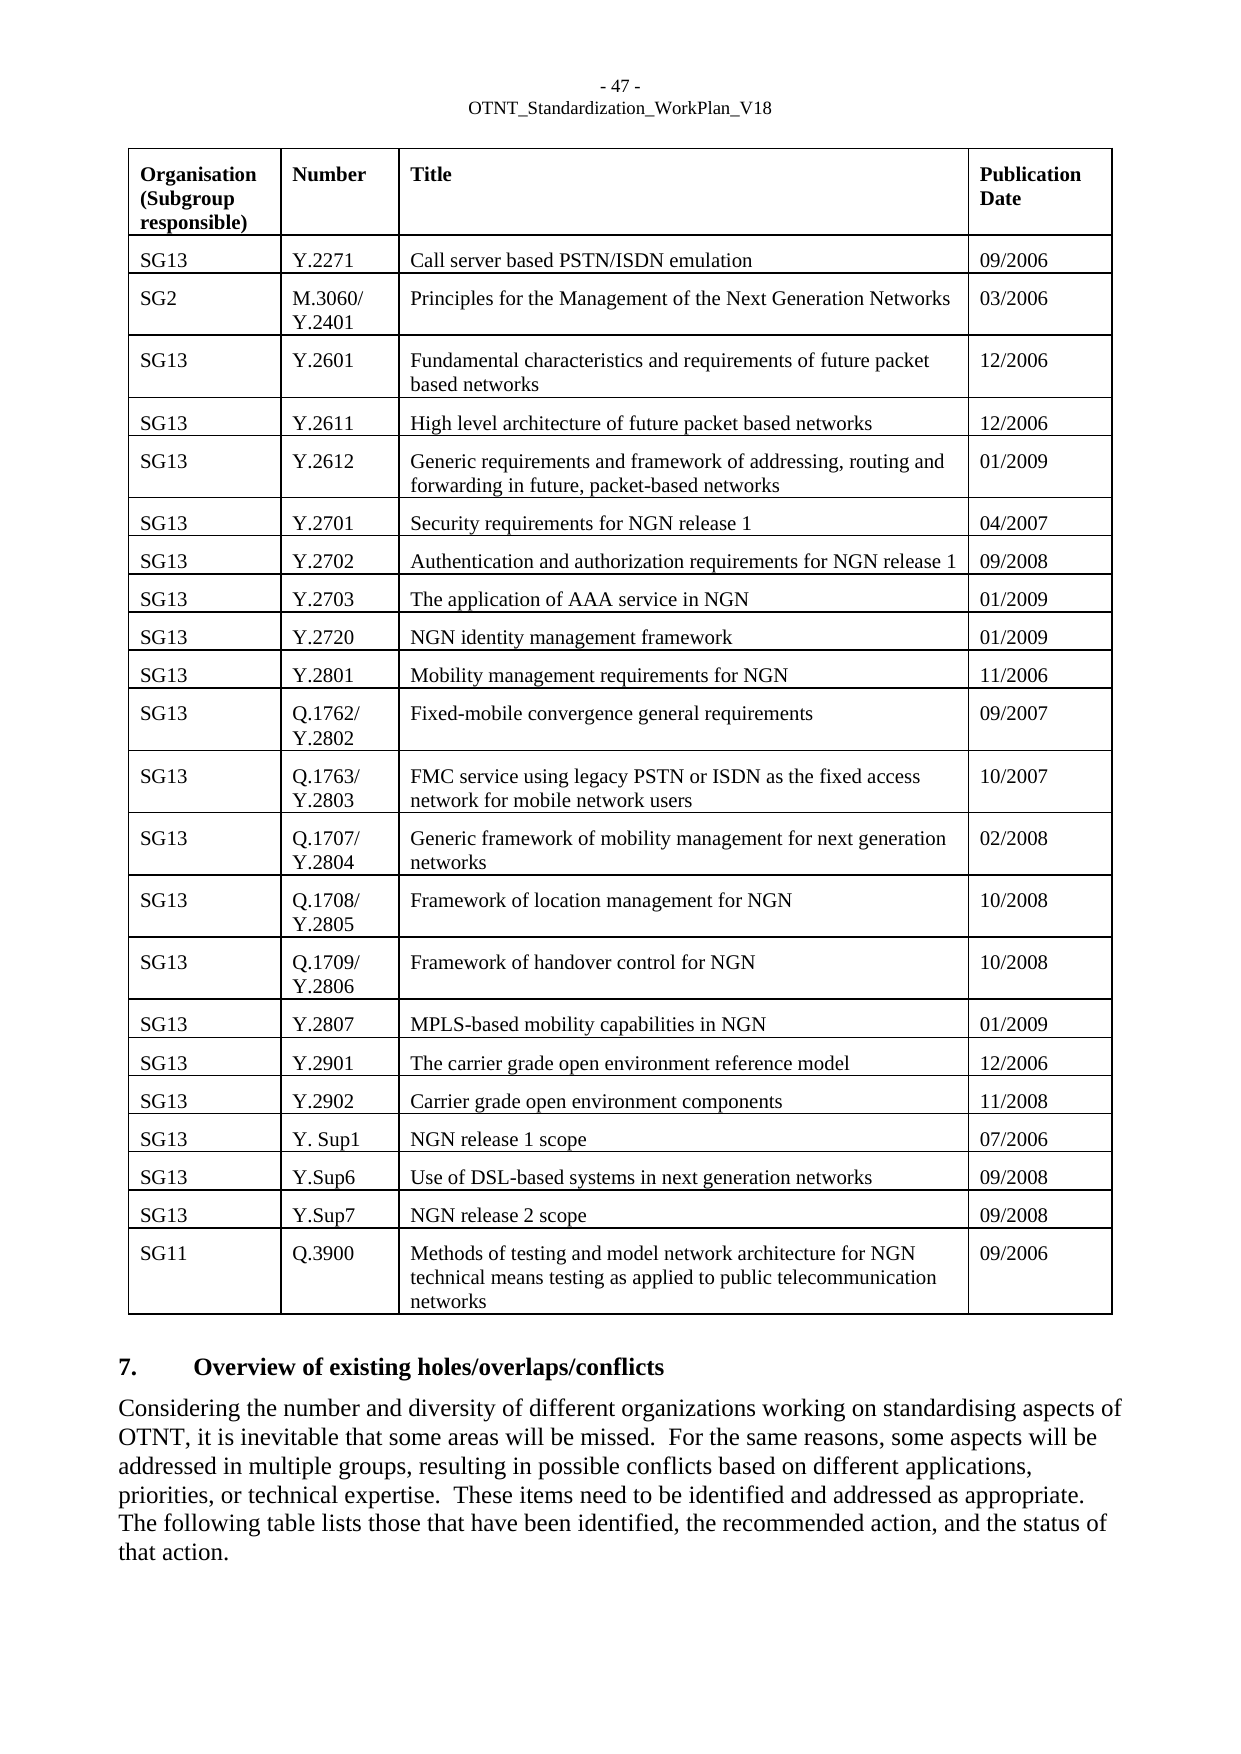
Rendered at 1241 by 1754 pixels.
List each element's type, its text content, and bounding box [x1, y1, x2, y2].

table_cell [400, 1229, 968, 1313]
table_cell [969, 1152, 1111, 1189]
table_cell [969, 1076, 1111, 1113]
text Considering the number and diversity of different organizations working on standardising aspects of OTNT, it is inevitable that some areas will be missed. For the same reasons, some aspects will be addressed in multiple groups, resulting in possible conflicts based on different applications, priorities, or technical expertise. These items need to be identified and addressed as appropriate. The following table lists those that have been identified, the recommended action, and the status of that action. [118, 1393, 1122, 1566]
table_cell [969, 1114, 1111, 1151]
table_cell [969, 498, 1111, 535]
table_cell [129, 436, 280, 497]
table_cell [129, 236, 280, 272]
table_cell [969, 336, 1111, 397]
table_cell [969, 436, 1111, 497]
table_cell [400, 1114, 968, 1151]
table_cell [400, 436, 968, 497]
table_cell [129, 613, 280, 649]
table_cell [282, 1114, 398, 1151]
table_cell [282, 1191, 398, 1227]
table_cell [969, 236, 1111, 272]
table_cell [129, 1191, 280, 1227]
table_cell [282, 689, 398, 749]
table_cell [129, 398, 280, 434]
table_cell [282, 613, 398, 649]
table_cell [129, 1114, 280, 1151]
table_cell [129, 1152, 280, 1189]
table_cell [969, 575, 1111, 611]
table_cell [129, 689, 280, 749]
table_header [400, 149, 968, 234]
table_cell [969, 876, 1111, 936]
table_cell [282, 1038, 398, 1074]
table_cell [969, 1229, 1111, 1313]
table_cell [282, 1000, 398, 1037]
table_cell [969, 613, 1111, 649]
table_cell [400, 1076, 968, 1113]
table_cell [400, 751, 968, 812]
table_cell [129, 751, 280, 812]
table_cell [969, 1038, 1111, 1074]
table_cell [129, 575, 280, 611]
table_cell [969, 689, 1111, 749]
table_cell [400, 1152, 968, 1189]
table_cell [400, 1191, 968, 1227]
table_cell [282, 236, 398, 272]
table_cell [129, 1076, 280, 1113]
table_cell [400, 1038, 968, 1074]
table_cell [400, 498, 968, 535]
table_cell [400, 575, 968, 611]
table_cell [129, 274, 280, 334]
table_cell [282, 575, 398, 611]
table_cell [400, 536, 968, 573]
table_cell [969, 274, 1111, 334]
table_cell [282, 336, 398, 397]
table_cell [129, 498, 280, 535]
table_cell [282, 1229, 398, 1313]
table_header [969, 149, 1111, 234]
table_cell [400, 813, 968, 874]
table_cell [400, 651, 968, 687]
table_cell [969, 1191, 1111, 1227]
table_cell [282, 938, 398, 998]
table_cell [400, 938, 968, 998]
list Overview of existing holes/overlaps/conflicts [118, 1352, 1122, 1381]
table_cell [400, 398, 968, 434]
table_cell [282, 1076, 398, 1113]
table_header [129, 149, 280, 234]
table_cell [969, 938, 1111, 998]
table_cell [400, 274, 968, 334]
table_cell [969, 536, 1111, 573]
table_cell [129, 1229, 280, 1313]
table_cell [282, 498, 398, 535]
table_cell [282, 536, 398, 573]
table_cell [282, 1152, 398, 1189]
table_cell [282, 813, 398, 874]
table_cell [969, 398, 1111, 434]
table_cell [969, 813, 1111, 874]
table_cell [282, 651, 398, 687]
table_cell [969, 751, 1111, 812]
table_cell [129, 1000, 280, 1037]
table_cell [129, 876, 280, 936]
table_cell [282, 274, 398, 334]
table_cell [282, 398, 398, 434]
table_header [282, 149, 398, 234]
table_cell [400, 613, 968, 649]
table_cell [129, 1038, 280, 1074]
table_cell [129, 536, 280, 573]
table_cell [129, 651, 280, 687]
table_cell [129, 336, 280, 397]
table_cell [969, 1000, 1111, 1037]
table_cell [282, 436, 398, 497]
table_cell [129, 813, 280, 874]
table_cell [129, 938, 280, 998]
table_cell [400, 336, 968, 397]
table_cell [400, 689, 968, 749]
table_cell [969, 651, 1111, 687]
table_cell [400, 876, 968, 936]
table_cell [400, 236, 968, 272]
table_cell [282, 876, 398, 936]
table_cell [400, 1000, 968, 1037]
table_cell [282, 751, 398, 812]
